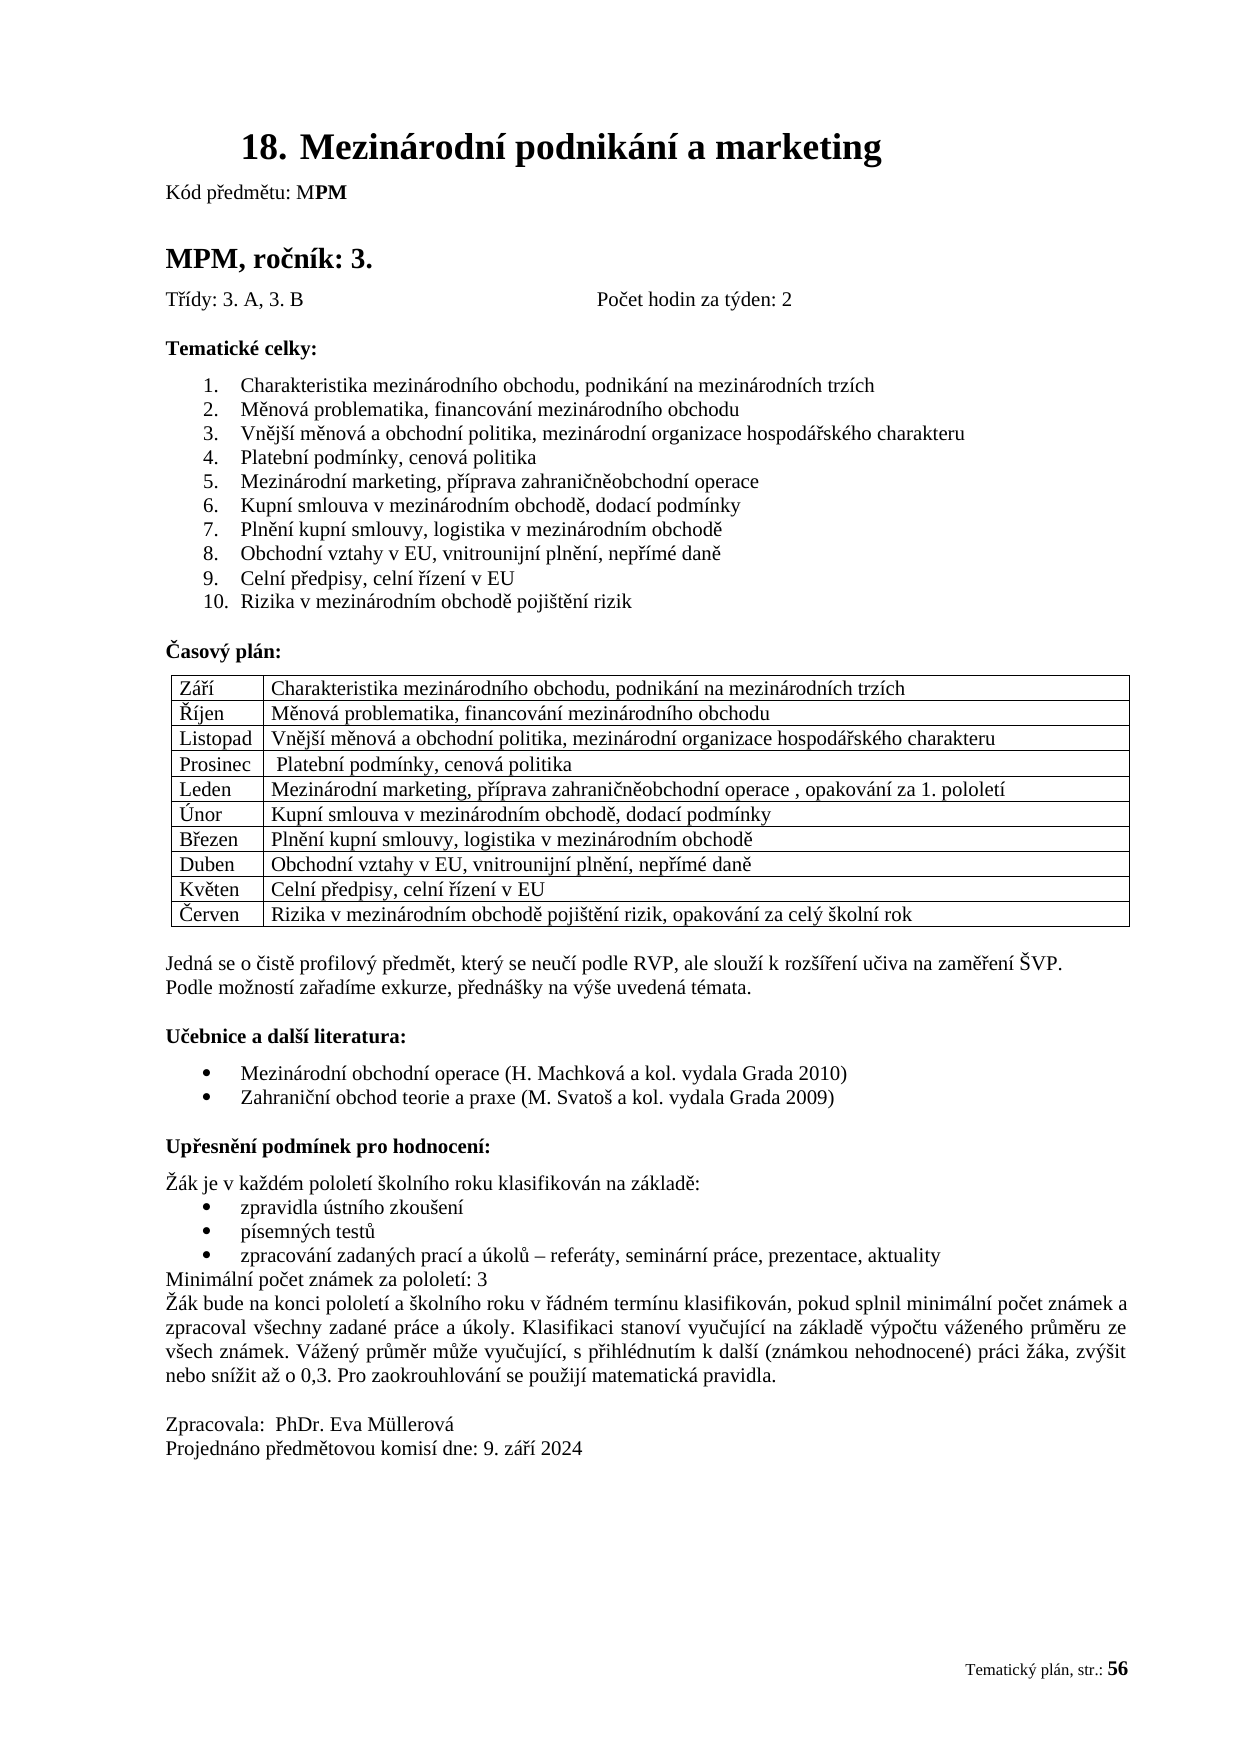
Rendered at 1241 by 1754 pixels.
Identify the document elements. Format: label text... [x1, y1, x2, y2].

list Celní předpisy, celní řízení v EU [203, 565, 1128, 589]
list Kupní smlouva v mezinárodním obchodě, dodací podmínky [203, 493, 1128, 517]
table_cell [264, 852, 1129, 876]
text Učebnice a další literatura: [165, 1024, 1128, 1048]
list Plnění kupní smlouvy, logistika v mezinárodním obchodě [203, 517, 1128, 541]
text Žák bude na konci pololetí a školního roku v řádném termínu klasifikován, pokud splnil minimální počet známek a zpracoval všechny zadané práce a úkoly. Klasifikaci stanoví vyučující na základě výpočtu váženého průměru ze všech známek. Vážený průměr může vyučující, s přihlédnutím k další (známkou nehodnocené) práci žáka, zvýšit nebo snížit až o 0,3. Pro zaokrouhlování se použijí matematická pravidla. [165, 1291, 1128, 1387]
list Obchodní vztahy v EU, vnitrounijní plnění, nepřímé daně [203, 541, 1128, 565]
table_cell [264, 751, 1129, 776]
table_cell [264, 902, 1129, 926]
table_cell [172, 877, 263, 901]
text Mezinárodní podnikání a marketing [240, 124, 1128, 167]
text Minimální počet známek za pololetí: 3 [165, 1267, 1128, 1291]
text Mezinárodní obchodní operace (H. Machková a kol. vydala Grada 2010) [203, 1061, 1128, 1085]
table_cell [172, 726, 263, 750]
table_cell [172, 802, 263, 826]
text Žák je v každém pololetí školního roku klasifikován na základě: [165, 1171, 1128, 1195]
text zpracování zadaných prací a úkolů – referáty, seminární práce, prezentace, aktuality [203, 1243, 1128, 1267]
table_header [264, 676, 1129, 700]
text Zpracovala: PhDr. Eva Müllerová [165, 1412, 1128, 1436]
text Časový plán: [165, 638, 1128, 663]
text Třídy: 3. A, 3. B Počet hodin za týden: 2 [165, 287, 1128, 311]
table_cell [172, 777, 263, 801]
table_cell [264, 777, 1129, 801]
list Platební podmínky, cenová politika [203, 445, 1128, 469]
list Rizika v mezinárodním obchodě pojištění rizik [203, 589, 1128, 613]
list Vnější měnová a obchodní politika, mezinárodní organizace hospodářského charakteru [203, 421, 1128, 445]
list Měnová problematika, financování mezinárodního obchodu [203, 397, 1128, 421]
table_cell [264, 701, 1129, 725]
text Zahraniční obchod teorie a praxe (M. Svatoš a kol. vydala Grada 2009) [203, 1085, 1128, 1109]
text Projednáno předmětovou komisí dne: 9. září 2024 [165, 1436, 1128, 1460]
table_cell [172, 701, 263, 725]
text písemných testů [203, 1219, 1128, 1243]
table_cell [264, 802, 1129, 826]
text MPM, ročník: 3. [165, 241, 1128, 275]
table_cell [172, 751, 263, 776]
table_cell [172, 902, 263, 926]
text Kód předmětu: MPM [165, 180, 1128, 204]
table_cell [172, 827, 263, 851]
text Jedná se o čistě profilový předmět, který se neučí podle RVP, ale slouží k rozšíření učiva na zaměření ŠVP. [165, 951, 1128, 975]
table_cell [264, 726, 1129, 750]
text Podle možností zařadíme exkurze, přednášky na výše uvedená témata. [165, 975, 1128, 999]
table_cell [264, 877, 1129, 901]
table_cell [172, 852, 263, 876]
text Tematické celky: [165, 336, 1128, 360]
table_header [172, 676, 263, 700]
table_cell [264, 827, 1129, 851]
text zpravidla ústního zkoušení [203, 1195, 1128, 1219]
text Upřesnění podmínek pro hodnocení: [165, 1134, 1128, 1158]
list Mezinárodní marketing, příprava zahraničněobchodní operace [203, 469, 1128, 493]
list Charakteristika mezinárodního obchodu, podnikání na mezinárodních trzích [203, 373, 1128, 397]
